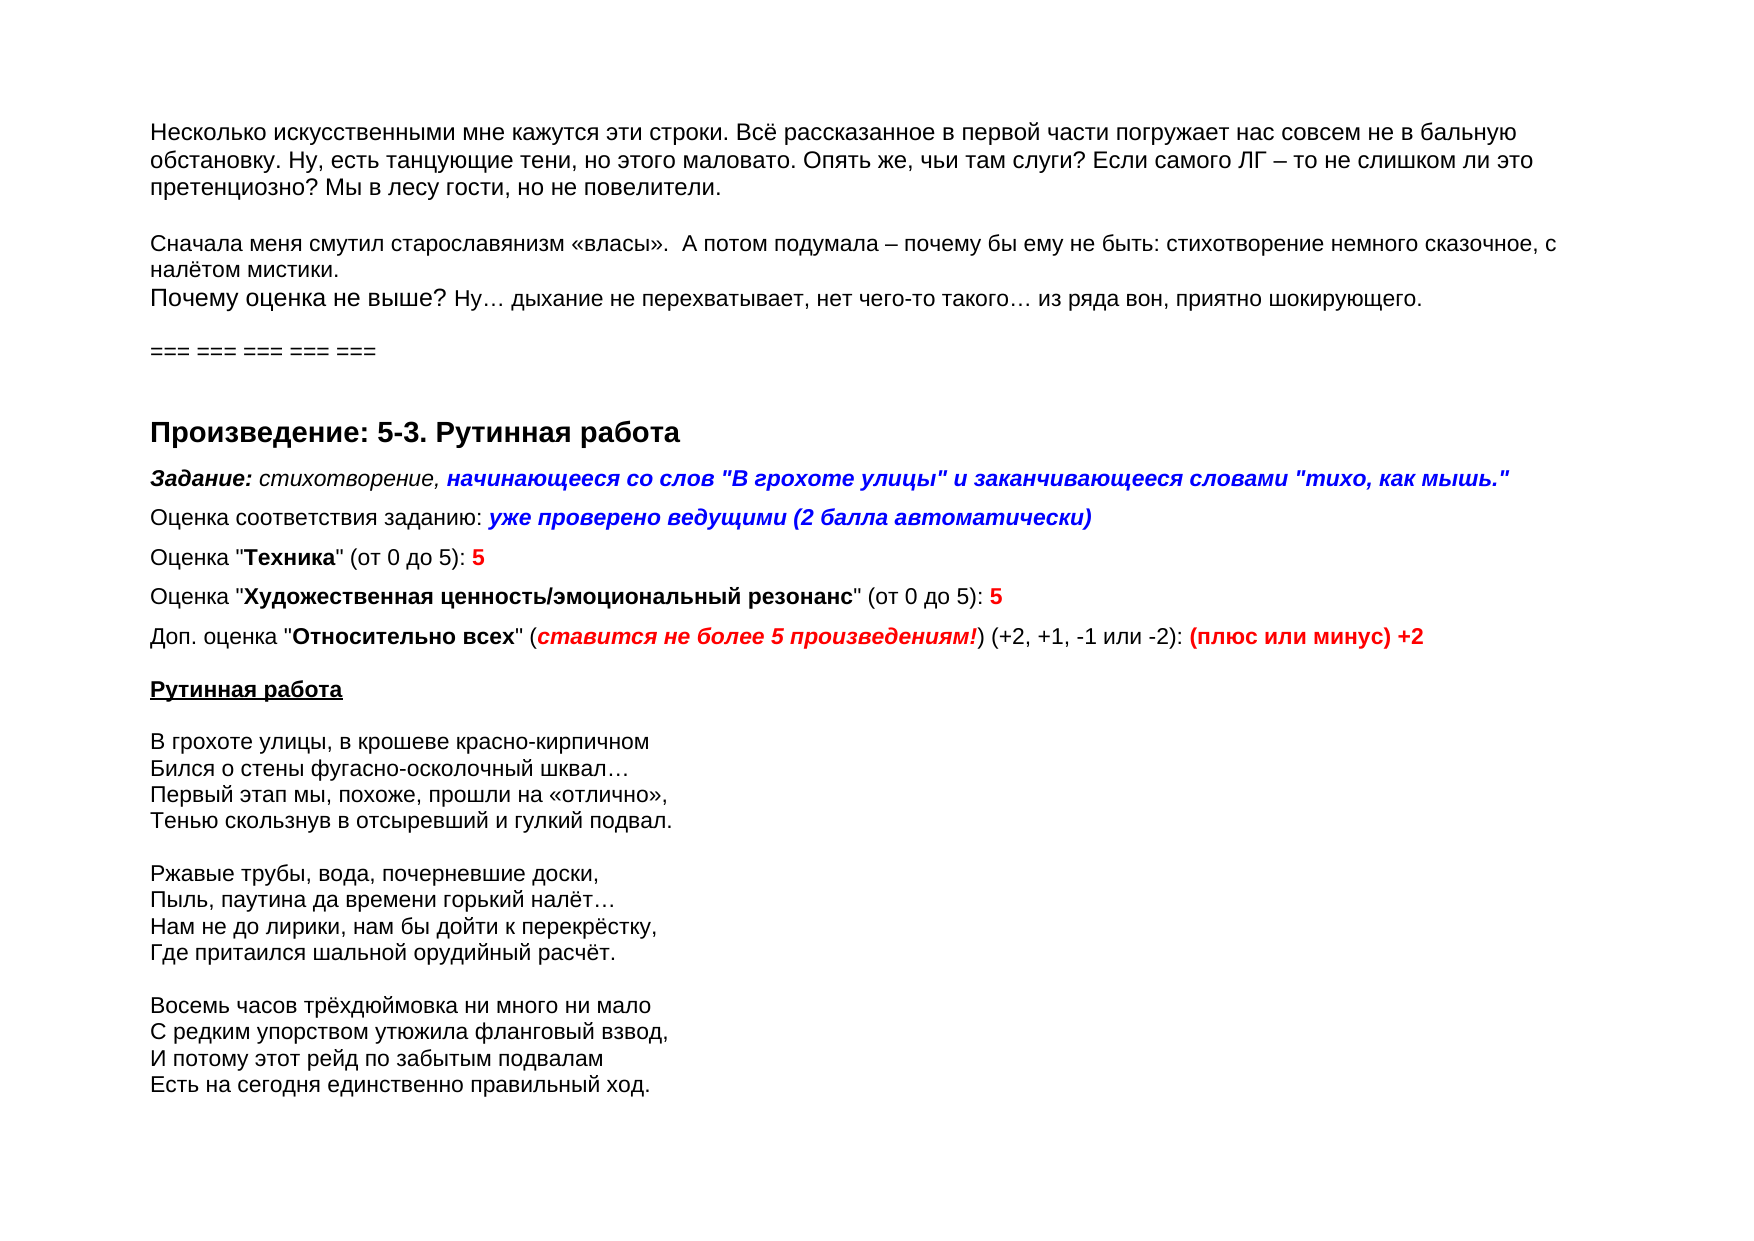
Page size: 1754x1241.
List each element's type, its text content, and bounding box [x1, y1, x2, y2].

text Оценка "Художественная ценность/эмоциональный резонанс" (от 0 до 5): 5 [150, 583, 1604, 610]
text Задание: стихотворение, начинающееся со слов "В грохоте улицы" и заканчивающееся словами "тихо, как мышь." [150, 465, 1604, 491]
text Почему оценка не выше? Ну… дыхание не перехватывает, нет чего-то такого… из ряда вон, приятно шокирующего. [150, 283, 1604, 312]
text В грохоте улицы, в крошеве красно-кирпичном [150, 728, 1604, 754]
text Сначала меня смутил старославянизм «власы». А потом подумала – почему бы ему не быть: стихотворение немного сказочное, с налётом мистики. [150, 230, 1604, 283]
text Несколько искусственными мне кажутся эти строки. Всё рассказанное в первой части погружает нас совсем не в бальную обстановку. Ну, есть танцующие тени, но этого маловато. Опять же, чьи там слуги? Если самого ЛГ – то не слишком ли это претенциозно? Мы в лесу гости, но не повелители. [150, 118, 1604, 201]
text Ржавые трубы, вода, почерневшие доски, [150, 860, 1604, 886]
text Произведение: 5-3. Рутинная работа [150, 414, 1604, 448]
text И потому этот рейд по забытым подвалам [150, 1044, 1604, 1071]
text Восемь часов трёхдюймовка ни много ни мало [150, 992, 1604, 1018]
text Доп. оценка "Относительно всех" (ставится не более 5 произведениям!) (+2, +1, -1 или -2): (плюс или минус) +2 [150, 623, 1604, 649]
text Первый этап мы, похоже, прошли на «отлично», [150, 781, 1604, 807]
text С редким упорством утюжила фланговый взвод, [150, 1018, 1604, 1044]
text Где притаился шальной орудийный расчёт. [150, 939, 1604, 965]
text === === === === === [150, 338, 1604, 364]
text Пыль, паутина да времени горький налёт… [150, 886, 1604, 913]
text Бился о стены фугасно-осколочный шквал… [150, 754, 1604, 781]
text Тенью скользнув в отсыревший и гулкий подвал. [150, 807, 1604, 834]
text Нам не до лирики, нам бы дойти к перекрёстку, [150, 913, 1604, 939]
text Рутинная работа [150, 676, 1604, 702]
text Оценка соответствия заданию: уже проверено ведущими (2 балла автоматически) [150, 504, 1604, 531]
text Есть на сегодня единственно правильный ход. [150, 1071, 1604, 1097]
text Оценка "Техника" (от 0 до 5): 5 [150, 544, 1604, 570]
